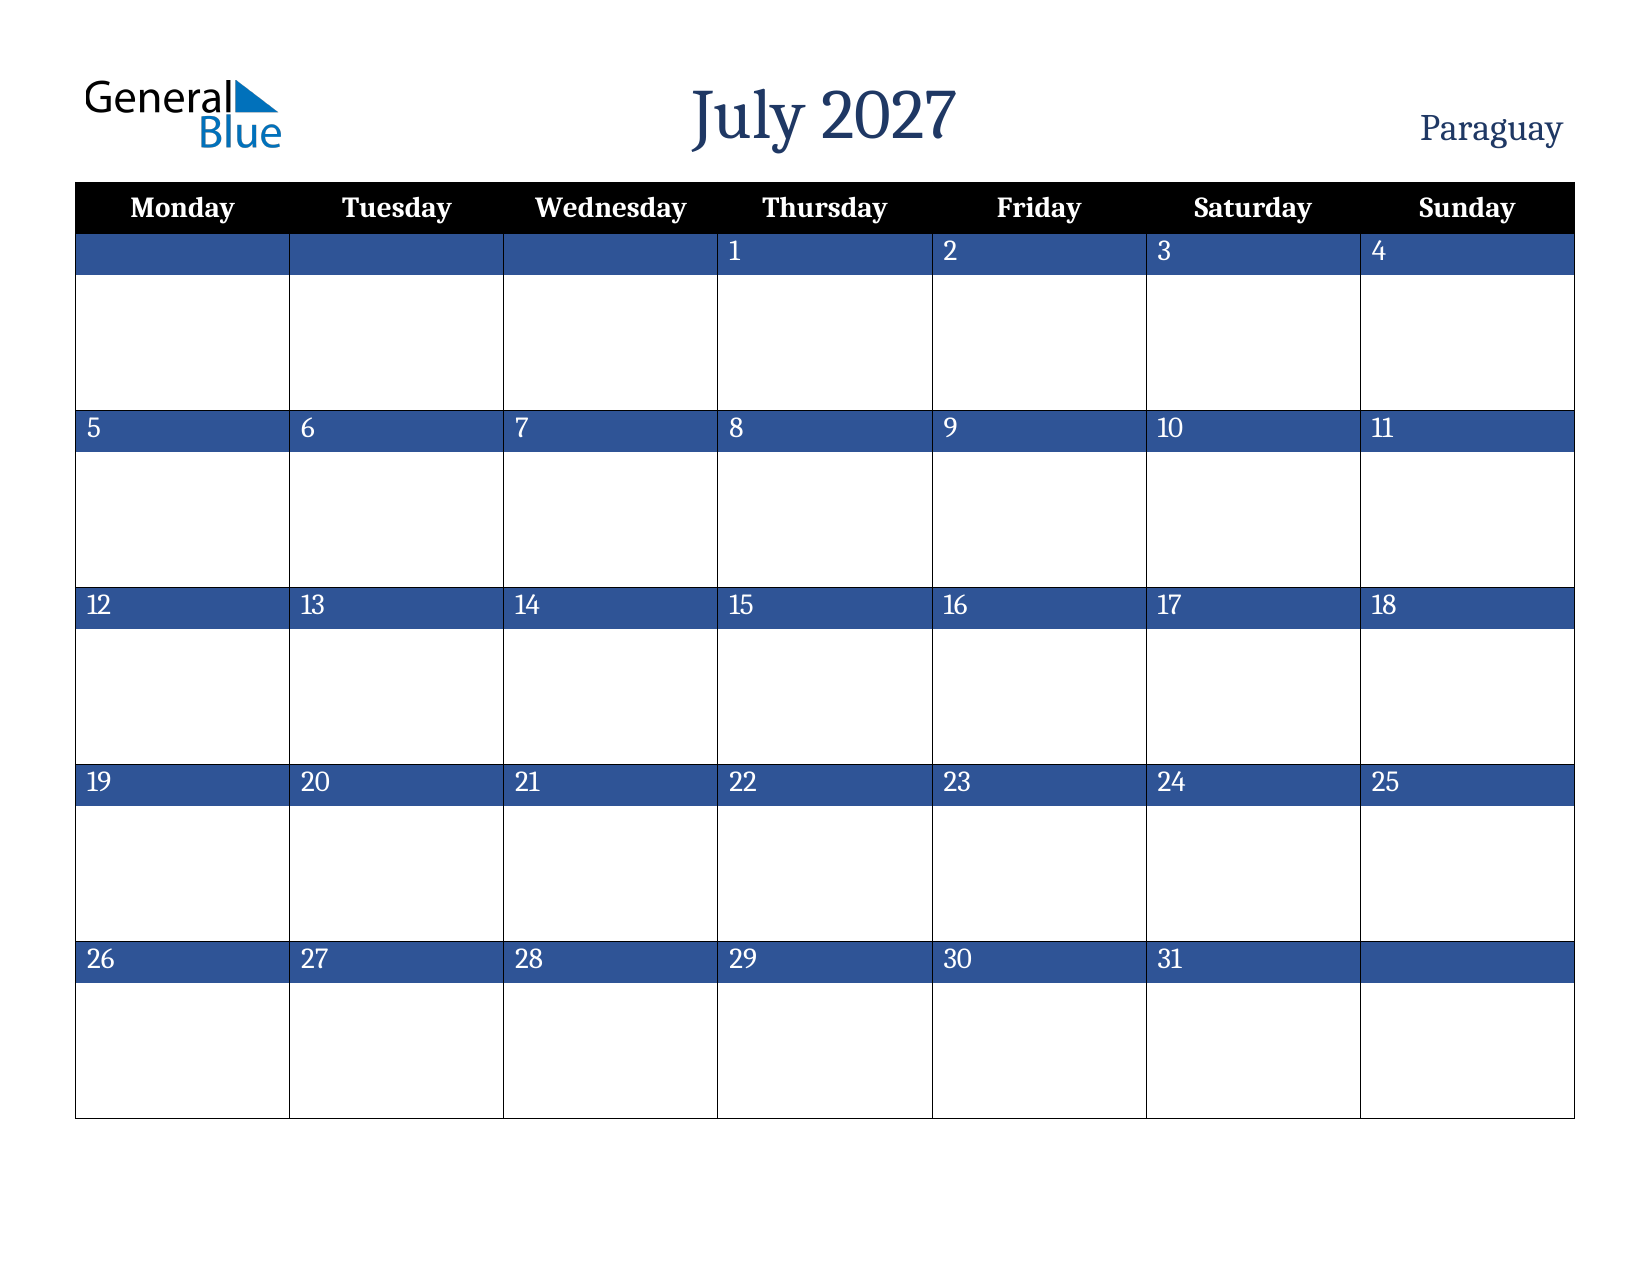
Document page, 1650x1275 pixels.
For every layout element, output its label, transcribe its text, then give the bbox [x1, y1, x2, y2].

table_cell [933, 983, 1146, 1118]
table_cell [504, 275, 717, 410]
table_cell [290, 983, 503, 1118]
table_cell [1361, 806, 1574, 941]
table_header Paraguay [1146, 75, 1574, 182]
table_cell 5 [76, 411, 289, 452]
table_cell 20 [290, 765, 503, 806]
table_cell 9 [933, 411, 1146, 452]
table_header [76, 75, 503, 182]
table_cell 14 [504, 588, 717, 629]
table_cell 31 [1147, 942, 1360, 983]
table_cell [504, 629, 717, 764]
table_cell 1 [718, 234, 932, 275]
table_cell 26 [76, 942, 289, 983]
table_cell [1361, 942, 1574, 983]
table_cell 21 [504, 765, 717, 806]
table_cell 17 [1147, 588, 1360, 629]
table_header July 2027 [504, 75, 1146, 182]
table_cell 16 [933, 588, 1146, 629]
table_cell 2 [933, 234, 1146, 275]
table_cell [290, 234, 503, 275]
table_cell [504, 234, 717, 275]
table_cell 22 [718, 765, 932, 806]
table_cell [1147, 275, 1360, 410]
table_cell 8 [718, 411, 932, 452]
table_cell [76, 983, 289, 1118]
table_cell [504, 452, 717, 587]
table_cell [933, 275, 1146, 410]
table_cell [933, 452, 1146, 587]
picture [86, 80, 281, 148]
table_cell [76, 234, 289, 275]
table_cell 27 [290, 942, 503, 983]
table_cell 13 [290, 588, 503, 629]
table_cell 19 [76, 765, 289, 806]
table_cell Saturday [1147, 183, 1360, 233]
table_cell [933, 806, 1146, 941]
table_cell [933, 629, 1146, 764]
table_cell 23 [933, 765, 1146, 806]
table_cell [1361, 275, 1574, 410]
table_cell Tuesday [290, 183, 503, 233]
table_cell [290, 275, 503, 410]
table_cell 28 [504, 942, 717, 983]
table_cell [1147, 983, 1360, 1118]
table_cell [76, 629, 289, 764]
table_cell 6 [290, 411, 503, 452]
table_cell [1361, 629, 1574, 764]
table_cell 30 [933, 942, 1146, 983]
table_cell [1147, 806, 1360, 941]
table_cell [1361, 983, 1574, 1118]
table_cell [718, 275, 932, 410]
table_cell Monday [76, 183, 289, 233]
table_cell 4 [1361, 234, 1574, 275]
table_cell [718, 629, 932, 764]
table_cell [1361, 452, 1574, 587]
table_cell 11 [1361, 411, 1574, 452]
table_cell 18 [1361, 588, 1574, 629]
table_cell 15 [718, 588, 932, 629]
table_cell [504, 983, 717, 1118]
table_cell 25 [1361, 765, 1574, 806]
table_cell Friday [933, 183, 1146, 233]
table_cell 12 [76, 588, 289, 629]
table_cell 3 [1147, 234, 1360, 275]
table_cell [718, 983, 932, 1118]
table_cell Thursday [718, 183, 932, 233]
table_cell [290, 452, 503, 587]
table_cell [76, 806, 289, 941]
table_cell [718, 806, 932, 941]
table_cell [290, 629, 503, 764]
table_cell [1147, 452, 1360, 587]
table_cell [1147, 629, 1360, 764]
table_cell [76, 275, 289, 410]
table_cell 24 [1147, 765, 1360, 806]
table_cell 29 [718, 942, 932, 983]
table_cell [76, 452, 289, 587]
table_cell Sunday [1361, 183, 1574, 233]
table_cell [718, 452, 932, 587]
table_cell 10 [1147, 411, 1360, 452]
table_cell 7 [504, 411, 717, 452]
table_cell Wednesday [504, 183, 717, 233]
table_cell [504, 806, 717, 941]
table_cell [290, 806, 503, 941]
